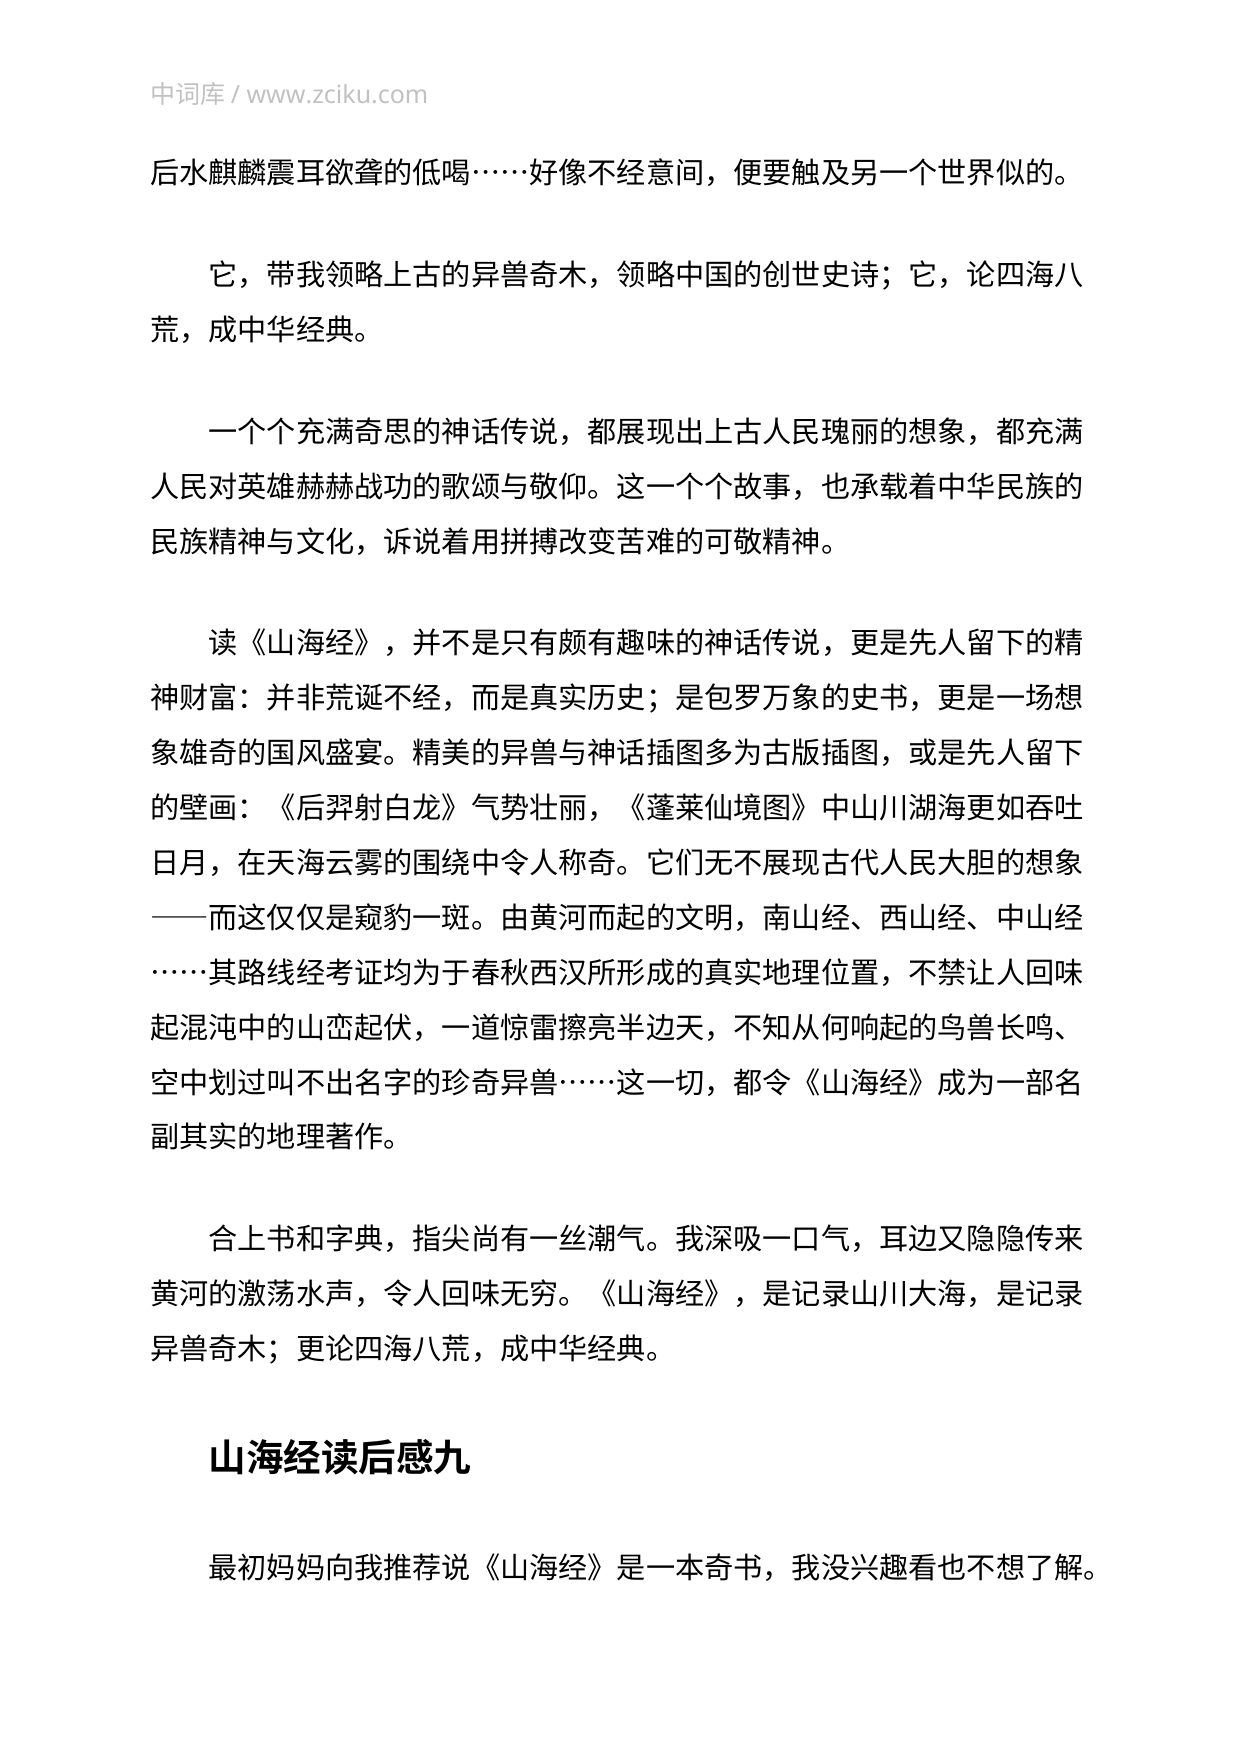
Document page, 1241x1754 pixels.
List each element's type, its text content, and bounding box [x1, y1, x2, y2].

text 合上书和字典，指尖尚有一丝潮气。我深吸一口气，耳边又隐隐传来黄河的激荡水声，令人回味无穷。《山海经》，是记录山川大海，是记录异兽奇木；更论四海八荒，成中华经典。 [150, 1216, 1090, 1368]
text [150, 1545, 1090, 1587]
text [150, 150, 1090, 192]
text 它，带我领略上古的异兽奇木，领略中国的创世史诗；它，论四海八荒，成中华经典。 [150, 252, 1090, 349]
text 山海经读后感九 [150, 1427, 1090, 1482]
text 一个个充满奇思的神话传说，都展现出上古人民瑰丽的想象，都充满人民对英雄赫赫战功的歌颂与敬仰。这一个个故事，也承载着中华民族的民族精神与文化，诉说着用拼搏改变苦难的可敬精神。 [150, 408, 1090, 561]
text 读《山海经》，并不是只有颇有趣味的神话传说，更是先人留下的精神财富：并非荒诞不经，而是真实历史；是包罗万象的史书，更是一场想象雄奇的国风盛宴。精美的异兽与神话插图多为古版插图，或是先人留下的壁画：《后羿射白龙》气势壮丽，《蓬莱仙境图》中山川湖海更如吞吐日月，在天海云雾的围绕中令人称奇。它们无不展现古代人民大胆的想象——而这仅仅是窥豹一斑。由黄河而起的文明，南山经、西山经、中山经……其路线经考证均为于春秋西汉所形成的真实地理位置，不禁让人回味起混沌中的山峦起伏，一道惊雷擦亮半边天，不知从何响起的鸟兽长鸣、空中划过叫不出名字的珍奇异兽……这一切，都令《山海经》成为一部名副其实的地理著作。 [150, 620, 1090, 1156]
